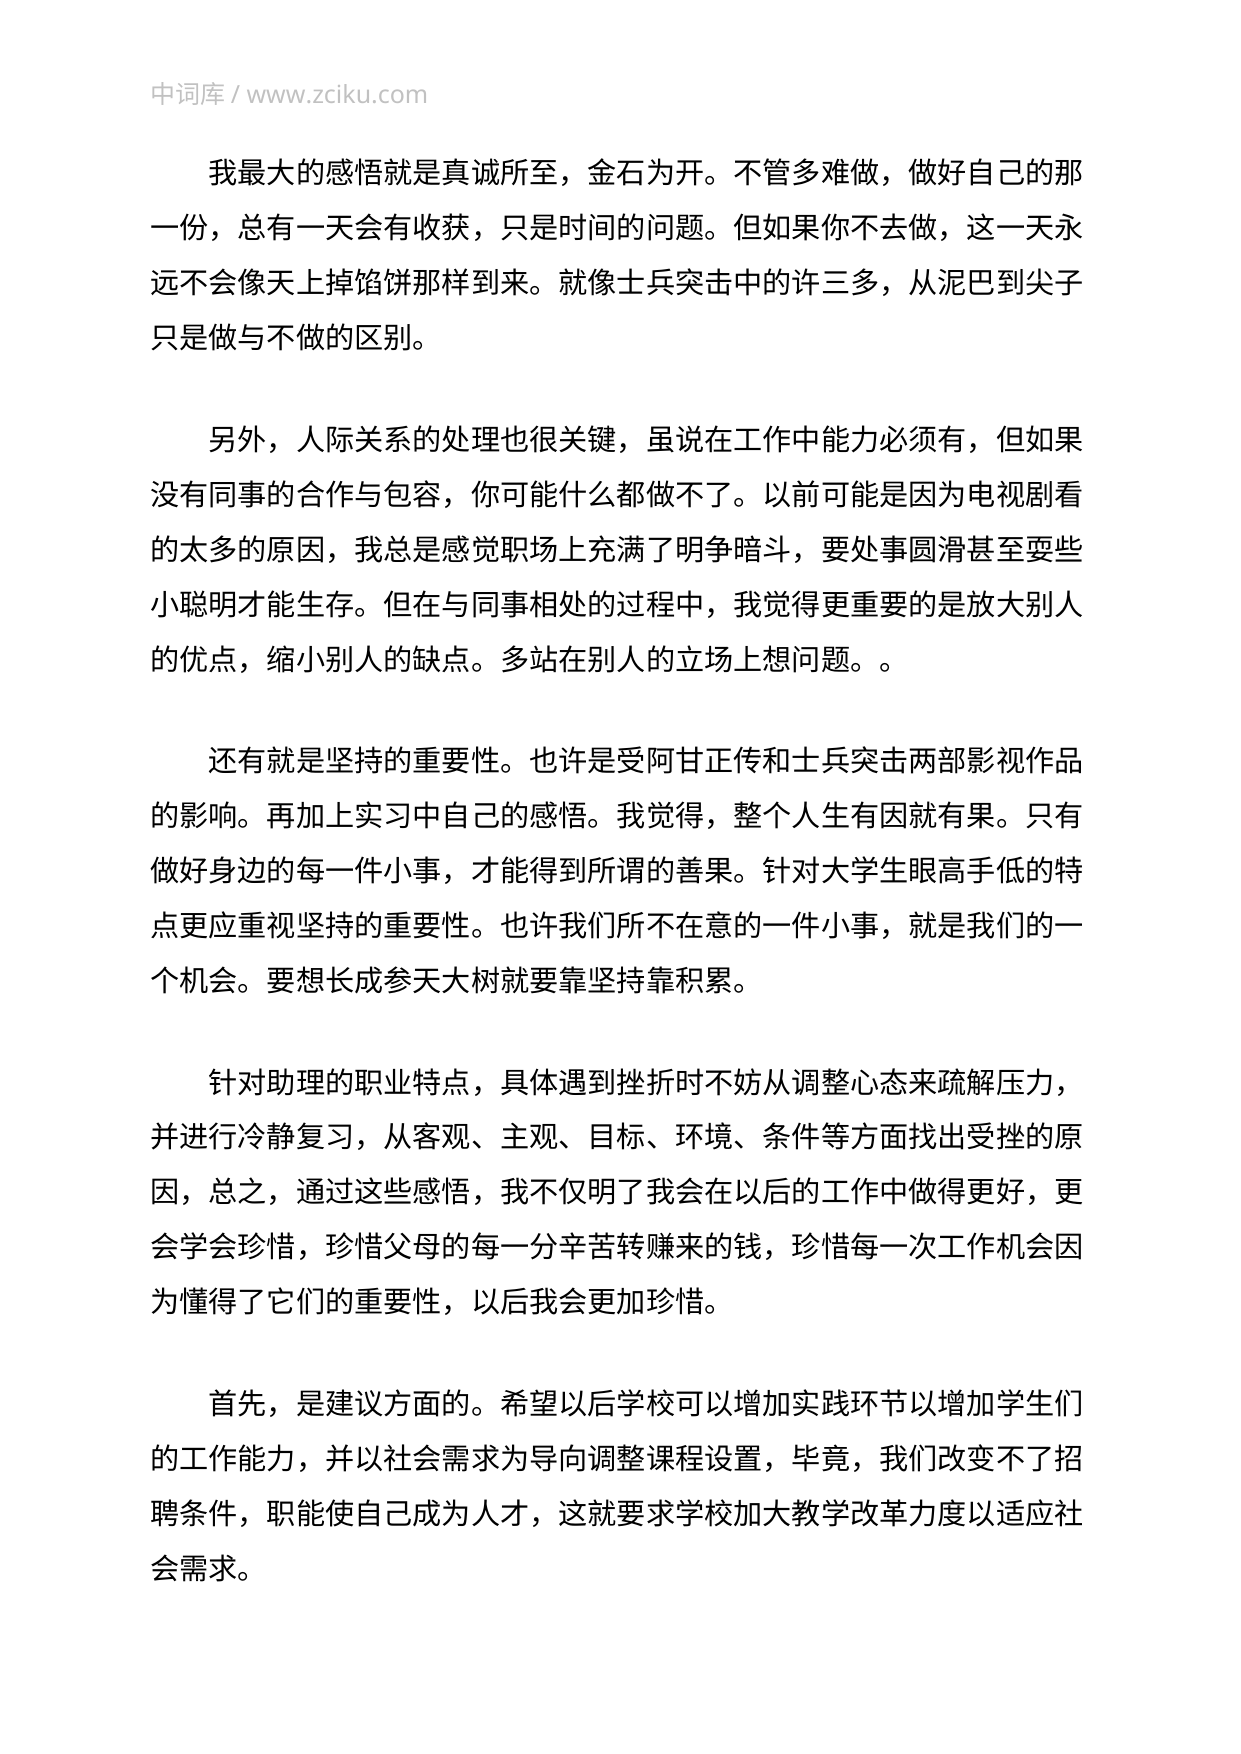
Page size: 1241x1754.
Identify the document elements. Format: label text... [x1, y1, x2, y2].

text 首先，是建议方面的。希望以后学校可以增加实践环节以增加学生们的工作能力，并以社会需求为导向调整课程设置，毕竟，我们改变不了招聘条件，职能使自己成为人才，这就要求学校加大教学改革力度以适应社会需求。 [150, 1381, 1090, 1587]
text 还有就是坚持的重要性。也许是受阿甘正传和士兵突击两部影视作品的影响。再加上实习中自己的感悟。我觉得，整个人生有因就有果。只有做好身边的每一件小事，才能得到所谓的善果。针对大学生眼高手低的特点更应重视坚持的重要性。也许我们所不在意的一件小事，就是我们的一个机会。要想长成参天大树就要靠坚持靠积累。 [150, 738, 1090, 1000]
text 我最大的感悟就是真诚所至，金石为开。不管多难做，做好自己的那一份，总有一天会有收获，只是时间的问题。但如果你不去做，这一天永远不会像天上掉馅饼那样到来。就像士兵突击中的许三多，从泥巴到尖子只是做与不做的区别。 [150, 150, 1090, 357]
text 另外，人际关系的处理也很关键，虽说在工作中能力必须有，但如果没有同事的合作与包容，你可能什么都做不了。以前可能是因为电视剧看的太多的原因，我总是感觉职场上充满了明争暗斗，要处事圆滑甚至耍些小聪明才能生存。但在与同事相处的过程中，我觉得更重要的是放大别人的优点，缩小别人的缺点。多站在别人的立场上想问题。。 [150, 416, 1090, 678]
text 针对助理的职业特点，具体遇到挫折时不妨从调整心态来疏解压力，并进行冷静复习，从客观、主观、目标、环境、条件等方面找出受挫的原因，总之，通过这些感悟，我不仅明了我会在以后的工作中做得更好，更会学会珍惜，珍惜父母的每一分辛苦转赚来的钱，珍惜每一次工作机会因为懂得了它们的重要性，以后我会更加珍惜。 [150, 1059, 1090, 1321]
